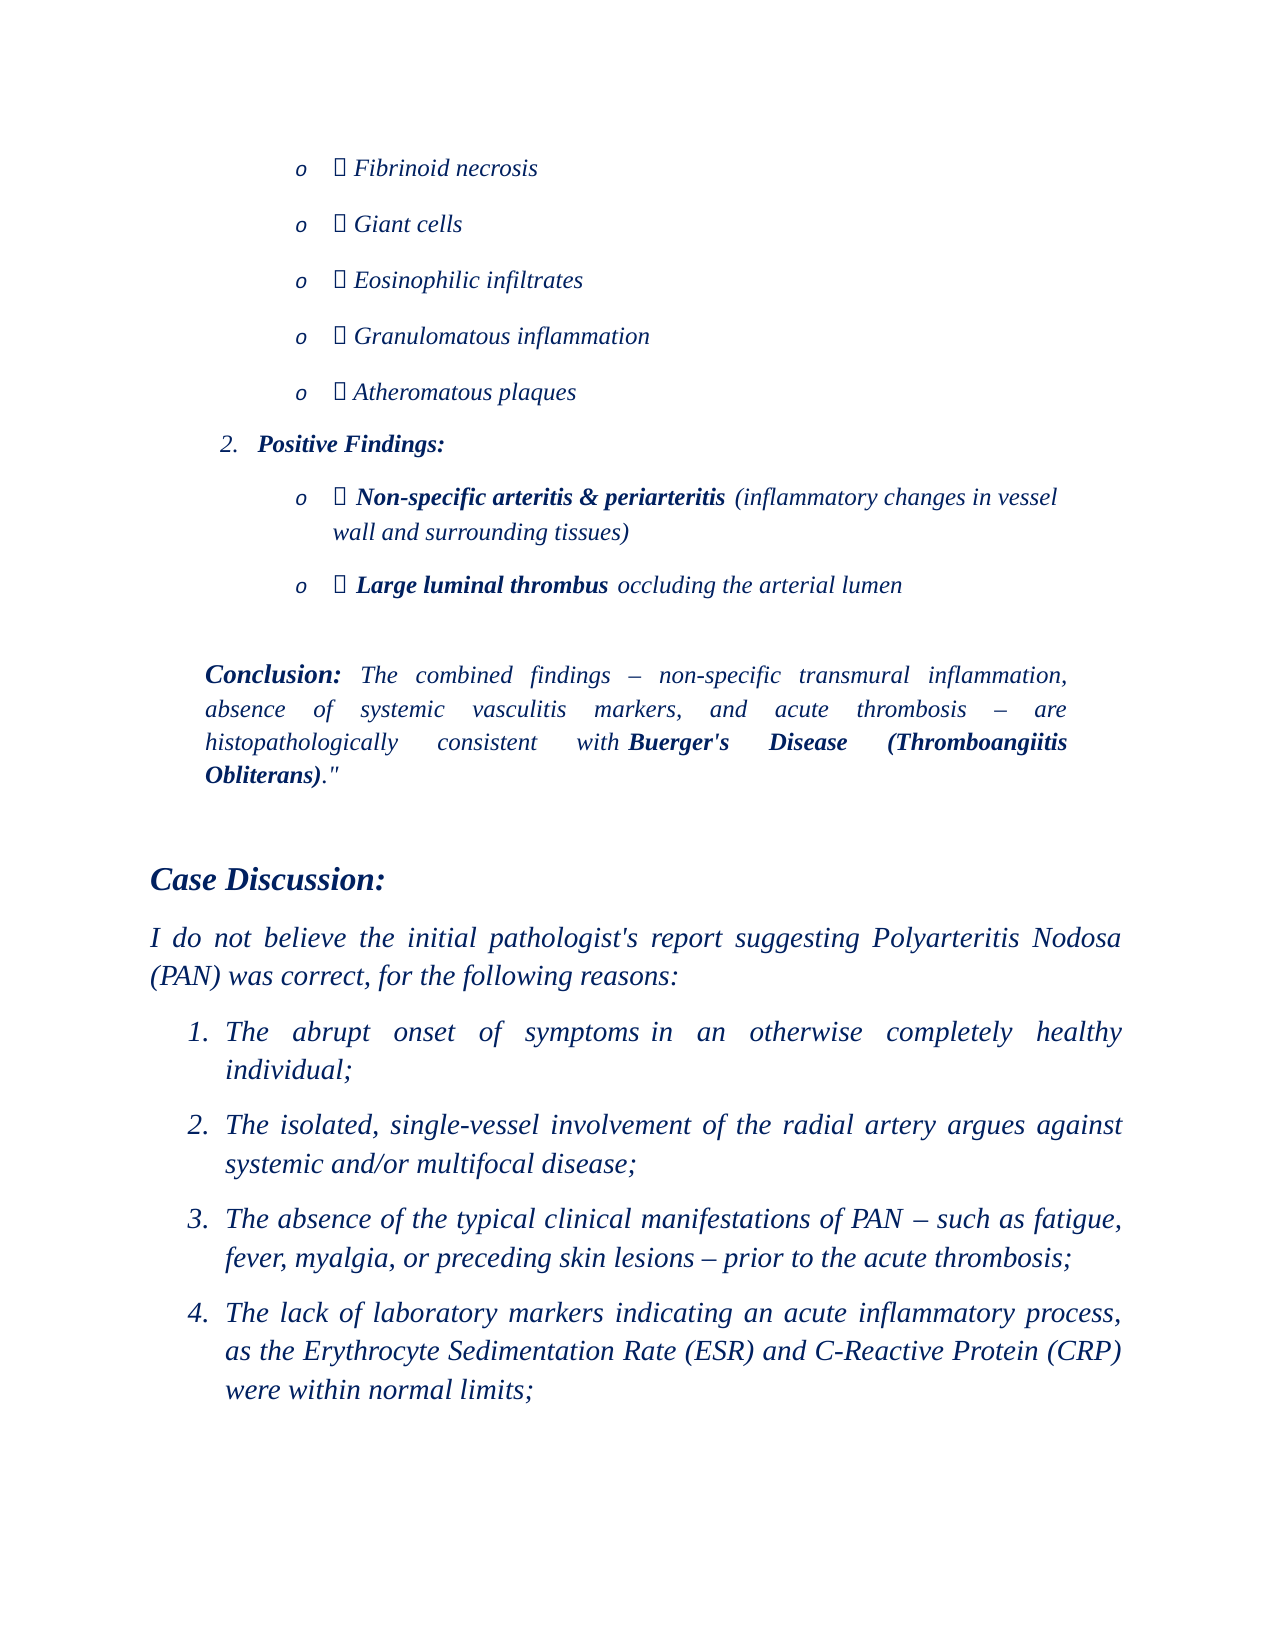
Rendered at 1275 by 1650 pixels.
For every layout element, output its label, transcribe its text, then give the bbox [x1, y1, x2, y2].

list The isolated, single-vessel involvement of the radial artery argues against systemic and/or multifocal disease; [187, 1107, 1125, 1179]
text Case Discussion: [150, 859, 1125, 898]
list The absence of the typical clinical manifestations of PAN – such as fatigue, fever, myalgia, or preceding skin lesions – prior to the acute thrombosis; [187, 1201, 1125, 1273]
list The lack of laboratory markers indicating an acute inflammatory process, as the Erythrocyte Sedimentation Rate (ESR) and C-Reactive Protein (CRP) were within normal limits; [187, 1295, 1125, 1406]
list The abrupt onset of symptoms in an otherwise completely healthy individual; [187, 1014, 1125, 1086]
text I do not believe the initial pathologist's report suggesting Polyarteritis Nodosa (PAN) was correct, for the following reasons: [150, 920, 1125, 992]
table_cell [194, 150, 1081, 859]
